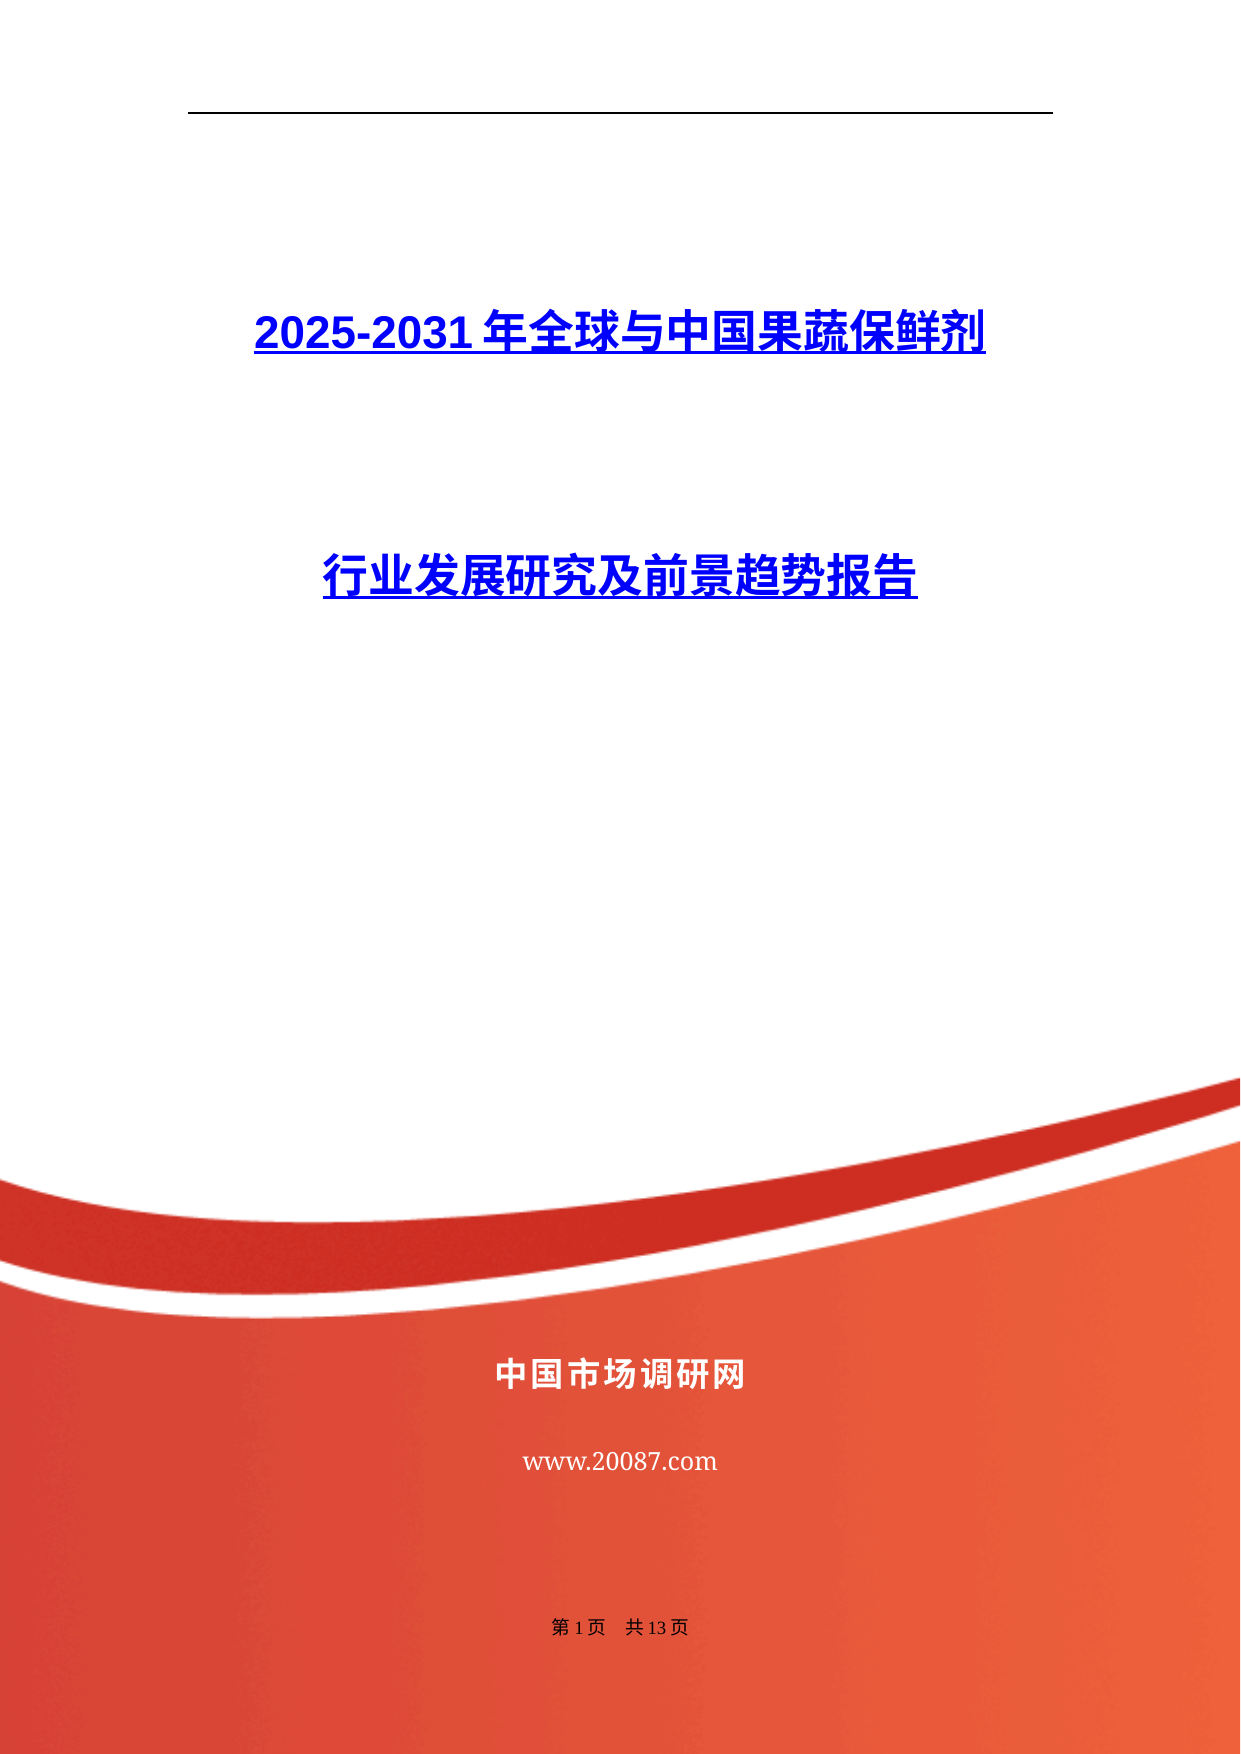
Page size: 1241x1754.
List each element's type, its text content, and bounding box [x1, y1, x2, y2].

picture [0, 1006, 1241, 1754]
subtitle 中国市场调研网 [187, 1339, 1053, 1404]
text www.20087.com [187, 1428, 1053, 1493]
table_header 2025-2031年全球与中国果蔬保鲜剂行业发展研究及前景趋势报告 [188, 207, 1053, 773]
